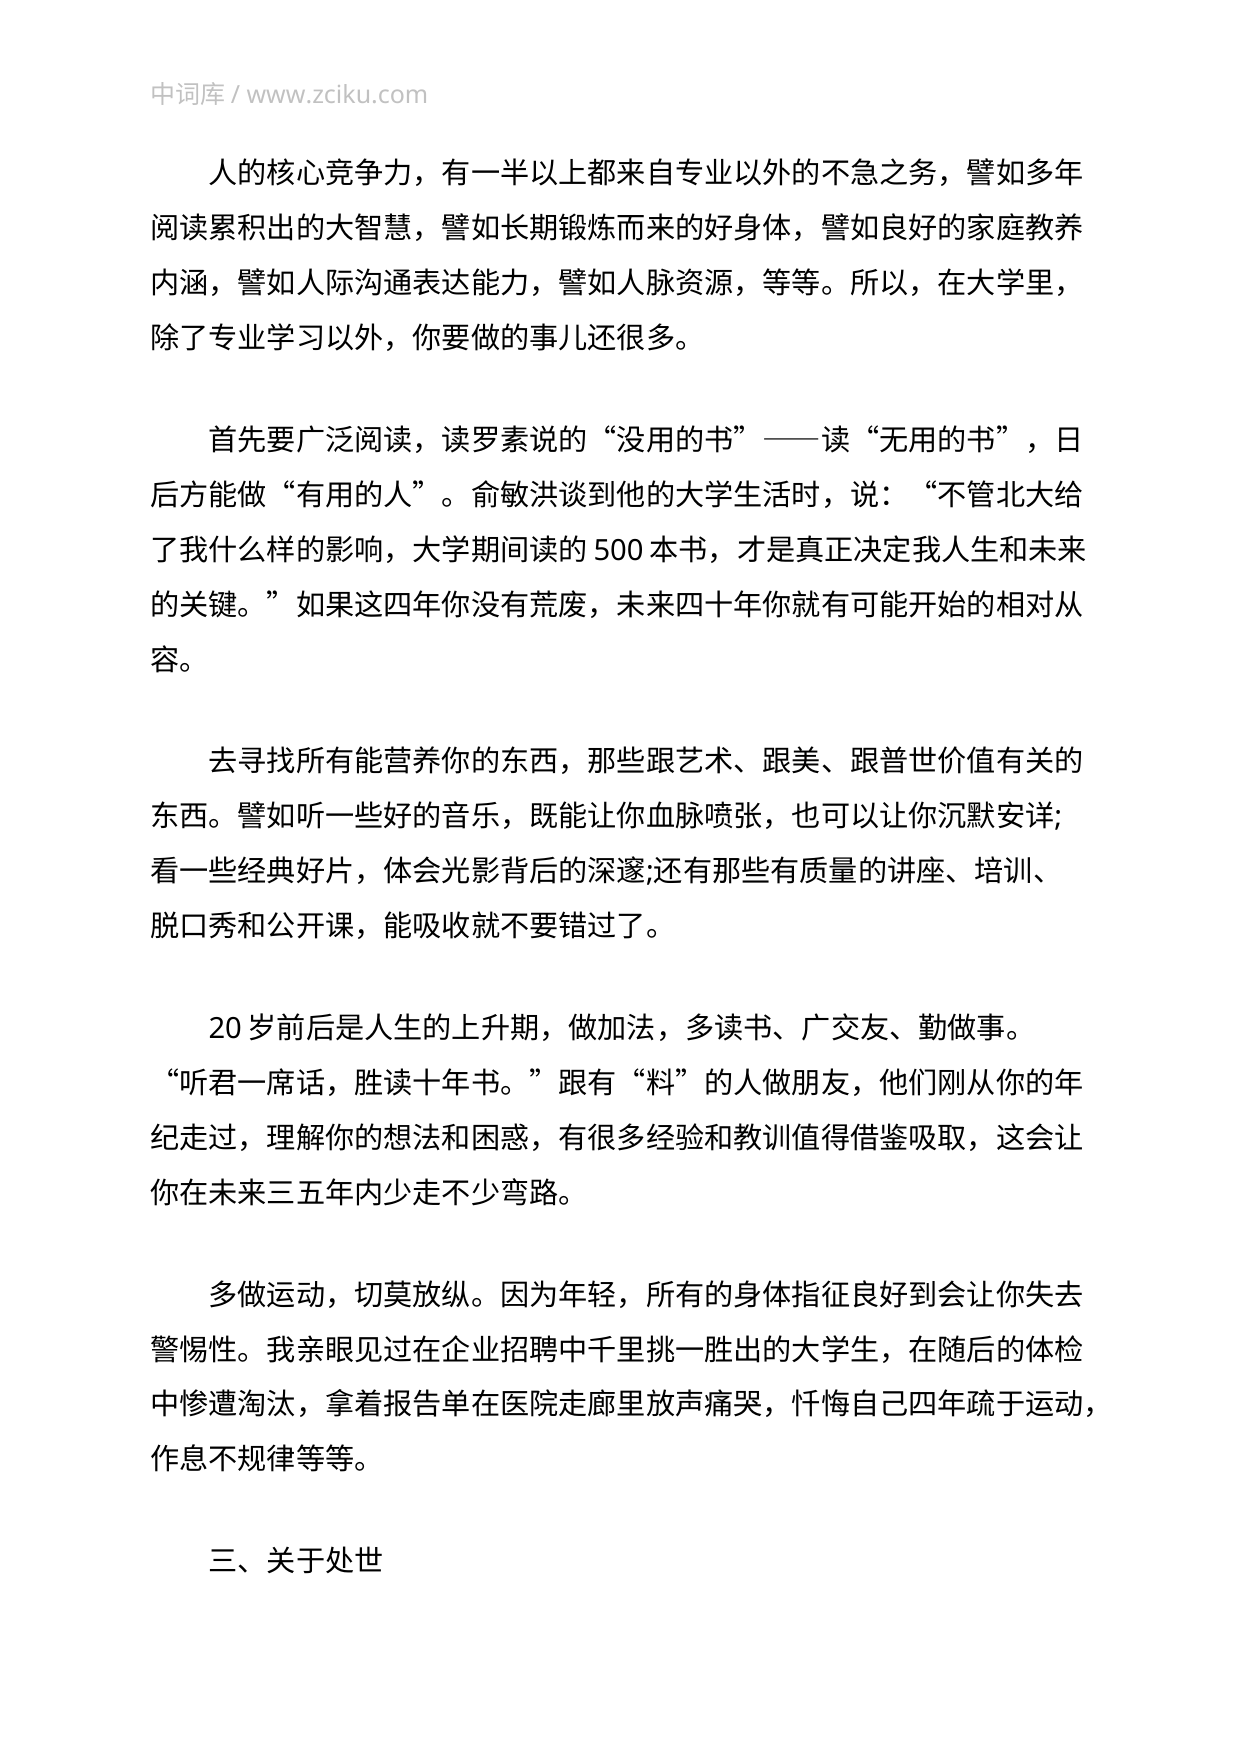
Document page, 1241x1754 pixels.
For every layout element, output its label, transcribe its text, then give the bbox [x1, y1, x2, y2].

text 人的核心竞争力，有一半以上都来自专业以外的不急之务，譬如多年阅读累积出的大智慧，譬如长期锻炼而来的好身体，譬如良好的家庭教养内涵，譬如人际沟通表达能力，譬如人脉资源，等等。所以，在大学里，除了专业学习以外，你要做的事儿还很多。 [150, 150, 1090, 357]
text 多做运动，切莫放纵。因为年轻，所有的身体指征良好到会让你失去警惕性。我亲眼见过在企业招聘中千里挑一胜出的大学生，在随后的体检中惨遭淘汰，拿着报告单在医院走廊里放声痛哭，忏悔自己四年疏于运动，作息不规律等等。 [150, 1271, 1090, 1478]
text 三、关于处世 [150, 1538, 1090, 1580]
text 去寻找所有能营养你的东西，那些跟艺术、跟美、跟普世价值有关的东西。譬如听一些好的音乐，既能让你血脉喷张，也可以让你沉默安详;看一些经典好片，体会光影背后的深邃;还有那些有质量的讲座、培训、脱口秀和公开课，能吸收就不要错过了。 [150, 738, 1090, 945]
text 首先要广泛阅读，读罗素说的“没用的书”——读“无用的书”，日后方能做“有用的人”。俞敏洪谈到他的大学生活时，说：“不管北大给了我什么样的影响，大学期间读的500本书，才是真正决定我人生和未来的关键。”如果这四年你没有荒废，未来四十年你就有可能开始的相对从容。 [150, 416, 1090, 678]
text 20岁前后是人生的上升期，做加法，多读书、广交友、勤做事。“听君一席话，胜读十年书。”跟有“料”的人做朋友，他们刚从你的年纪走过，理解你的想法和困惑，有很多经验和教训值得借鉴吸取，这会让你在未来三五年内少走不少弯路。 [150, 1004, 1090, 1212]
